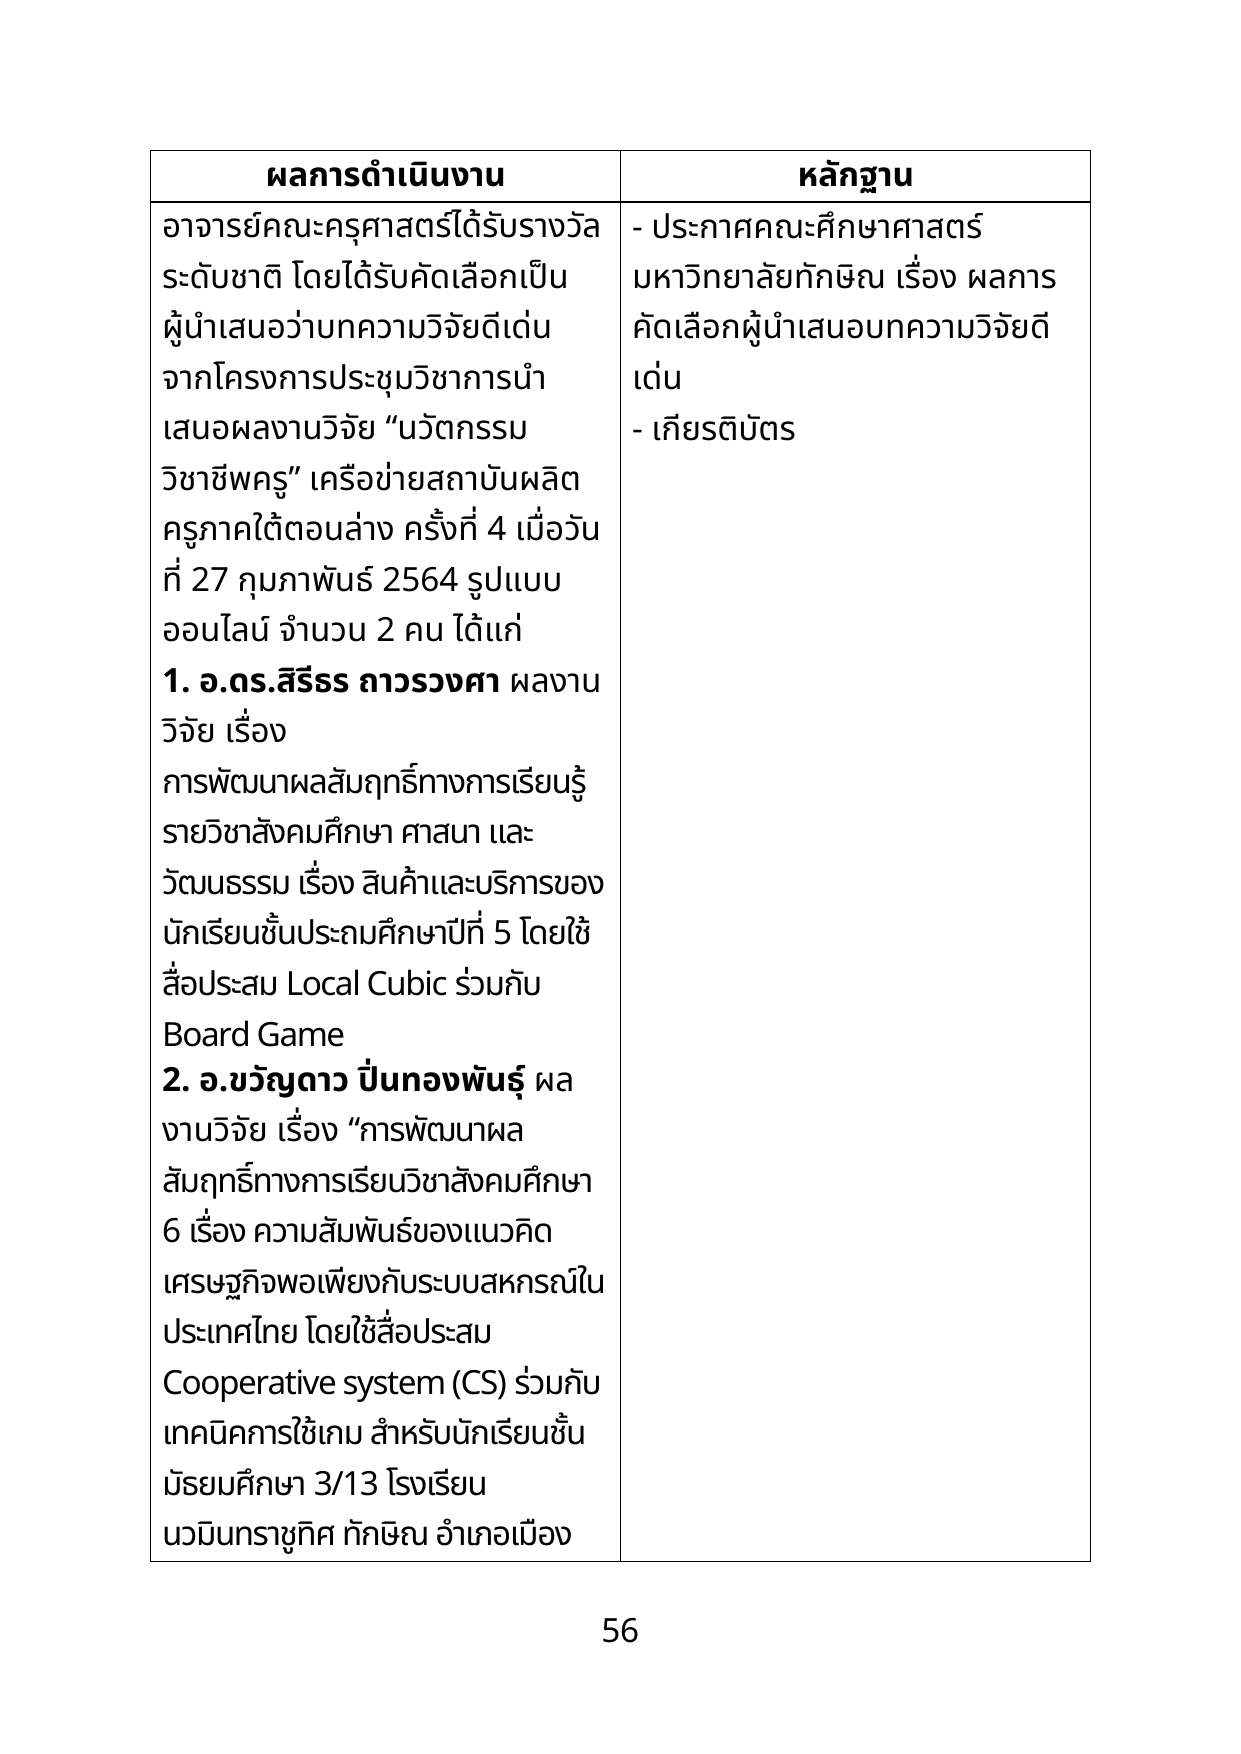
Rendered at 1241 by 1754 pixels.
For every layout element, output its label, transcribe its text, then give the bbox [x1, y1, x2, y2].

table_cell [151, 203, 620, 1561]
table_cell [621, 203, 1090, 1561]
table_header หลักฐาน [621, 151, 1090, 201]
table_header ผลการดำเนินงาน [151, 151, 620, 201]
